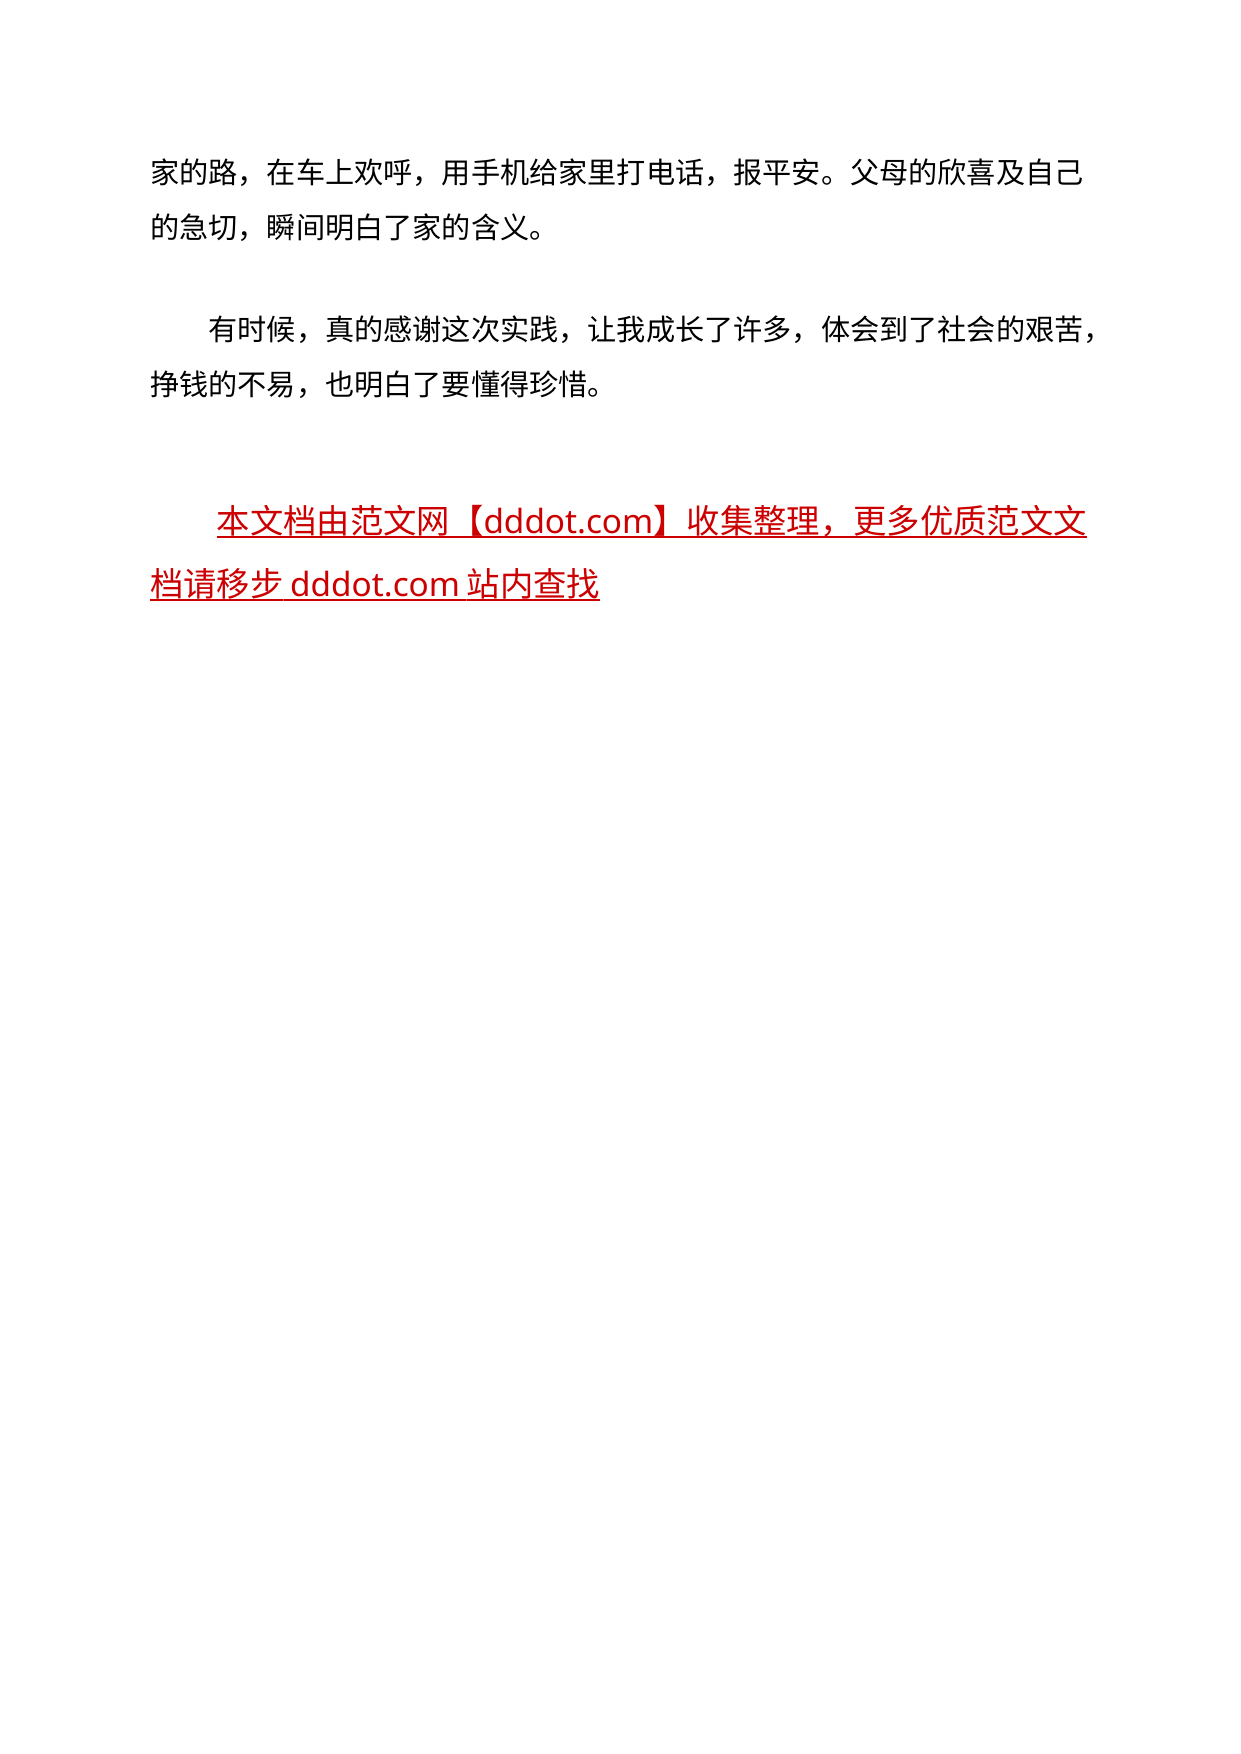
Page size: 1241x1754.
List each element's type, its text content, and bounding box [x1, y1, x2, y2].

text 有时候，真的感谢这次实践，让我成长了许多，体会到了社会的艰苦，挣钱的不易，也明白了要懂得珍惜。 [150, 307, 1090, 404]
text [150, 150, 1090, 247]
text 本文档由范文网【dddot.com】收集整理，更多优质范文文档请移步dddot.com站内查找 [150, 494, 1090, 606]
